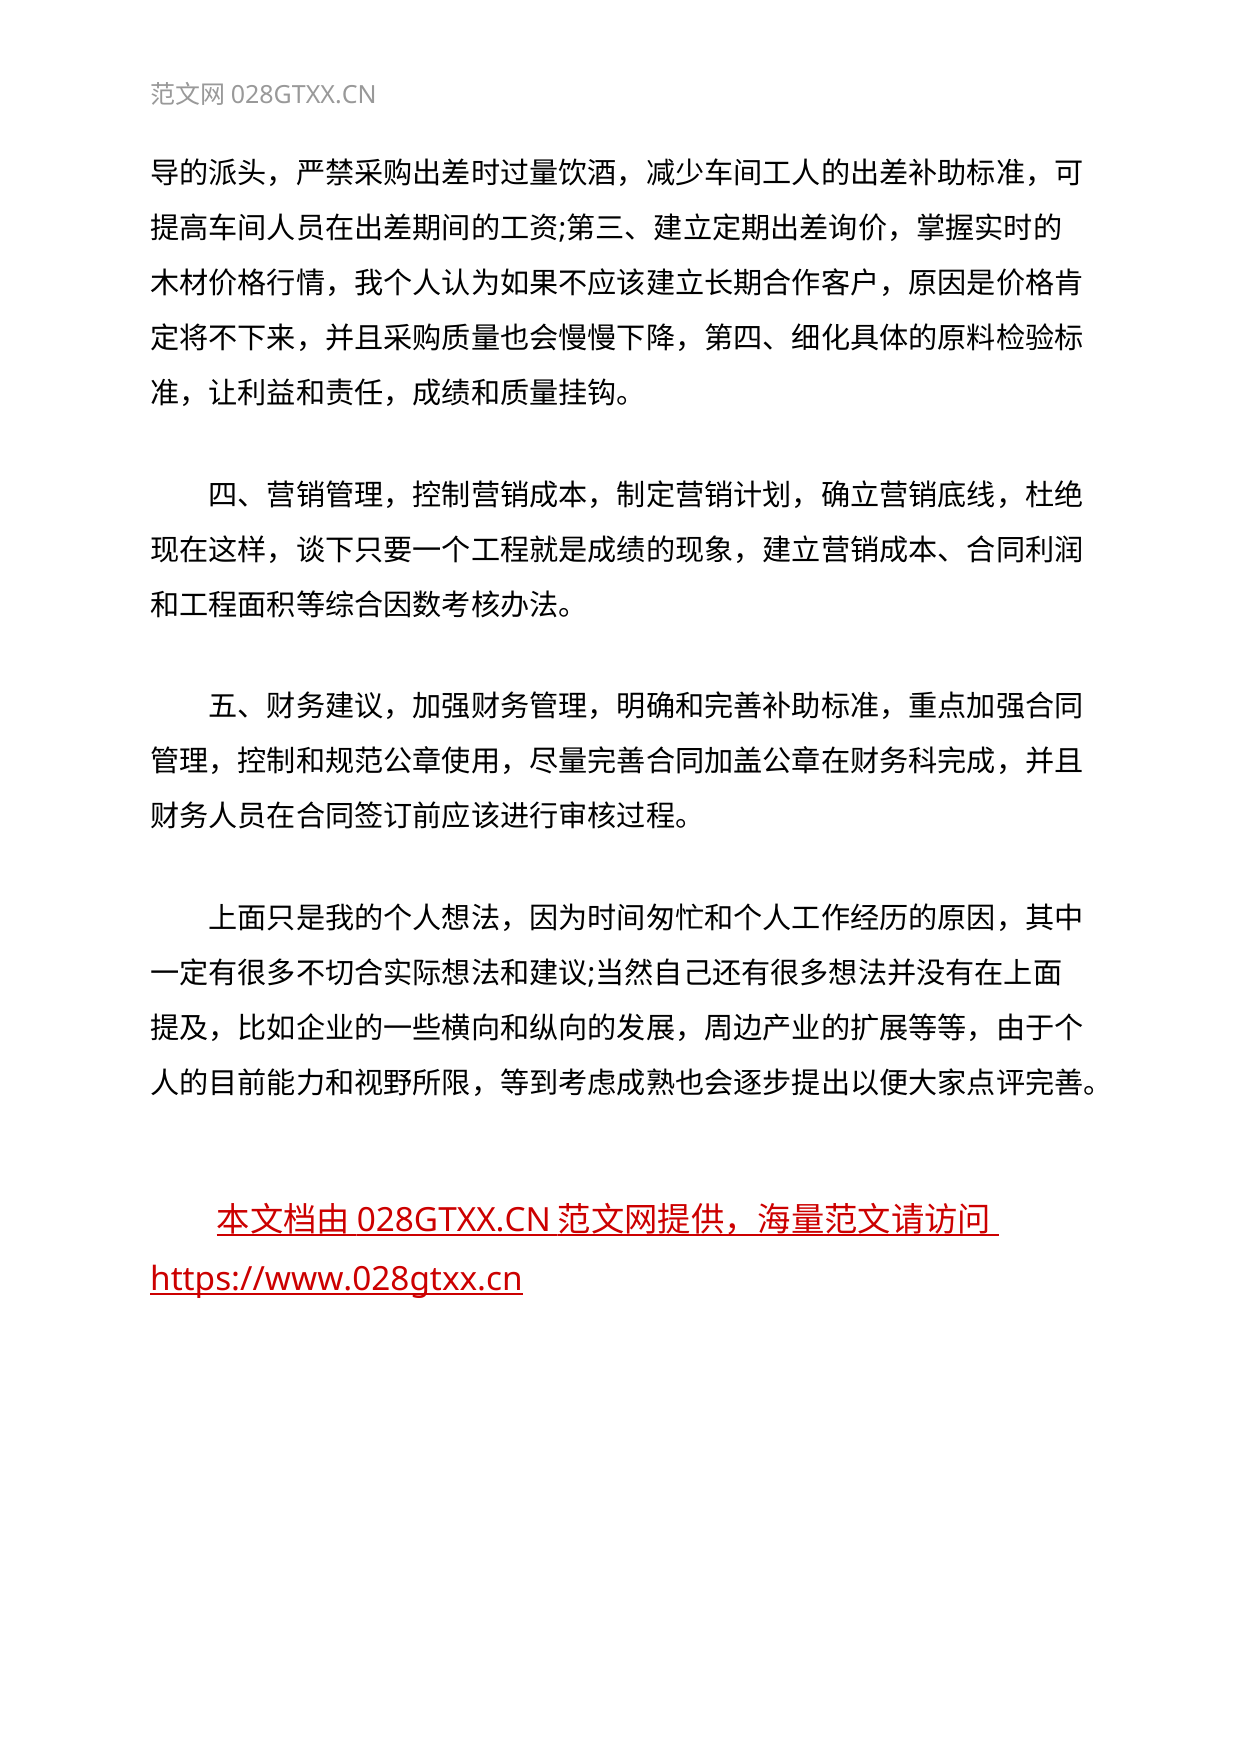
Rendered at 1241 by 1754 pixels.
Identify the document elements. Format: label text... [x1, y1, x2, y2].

text 上面只是我的个人想法，因为时间匆忙和个人工作经历的原因，其中一定有很多不切合实际想法和建议;当然自己还有很多想法并没有在上面提及，比如企业的一些横向和纵向的发展，周边产业的扩展等等，由于个人的目前能力和视野所限，等到考虑成熟也会逐步提出以便大家点评完善。 [150, 894, 1090, 1102]
text 四、营销管理，控制营销成本，制定营销计划，确立营销底线，杜绝现在这样，谈下只要一个工程就是成绩的现象，建立营销成本、合同利润和工程面积等综合因数考核办法。 [150, 471, 1090, 623]
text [150, 150, 1090, 412]
text 本文档由028GTXX.CN范文网提供，海量范文请访问 https://www.028gtxx.cn [150, 1192, 1090, 1300]
text 五、财务建议，加强财务管理，明确和完善补助标准，重点加强合同管理，控制和规范公章使用，尽量完善合同加盖公章在财务科完成，并且财务人员在合同签订前应该进行审核过程。 [150, 683, 1090, 835]
